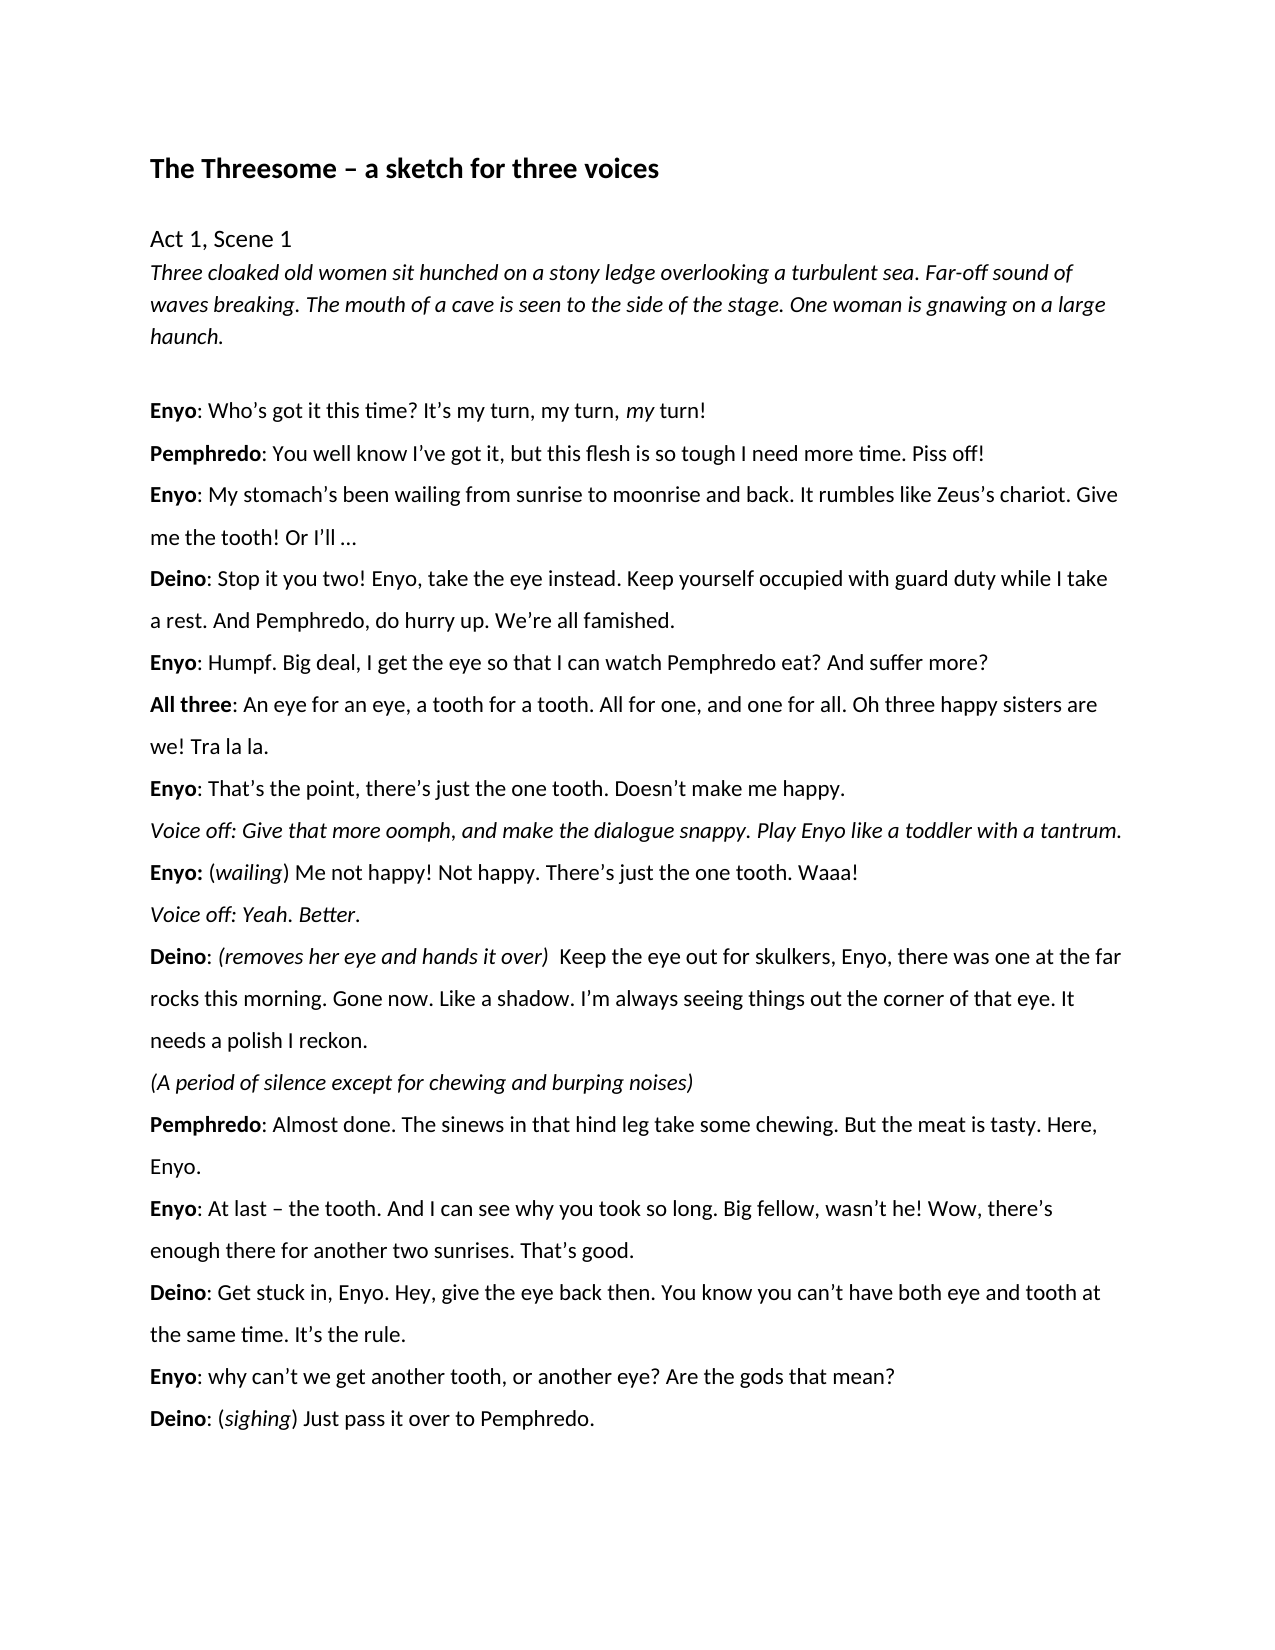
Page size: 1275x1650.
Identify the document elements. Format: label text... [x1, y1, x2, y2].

text Enyo: My stomach’s been wailing from sunrise to moonrise and back. It rumbles like Zeus’s chariot. Give me the tooth! Or I’ll … [150, 481, 1125, 551]
text Deino: (sighing) Just pass it over to Pemphredo. [150, 1404, 1125, 1432]
text Deino: Get stuck in, Enyo. Hey, give the eye back then. You know you can’t have both eye and tooth at the same time. It’s the rule. [150, 1278, 1125, 1348]
text Enyo: At last – the tooth. And I can see why you took so long. Big fellow, wasn’t he! Wow, there’s enough there for another two sunrises. That’s good. [150, 1194, 1125, 1264]
text Deino: (removes her eye and hands it over) Keep the eye out for skulkers, Enyo, there was one at the far rocks this morning. Gone now. Like a shadow. I’m always seeing things out the corner of that eye. It needs a polish I reckon. [150, 942, 1125, 1054]
text Enyo: why can’t we get another tooth, or another eye? Are the gods that mean? [150, 1362, 1125, 1390]
text Pemphredo: Almost done. The sinews in that hind leg take some chewing. But the meat is tasty. Here, Enyo. [150, 1110, 1125, 1180]
text Pemphredo: You well know I’ve got it, but this flesh is so tough I need more time. Piss off! [150, 439, 1125, 467]
text All three: An eye for an eye, a tooth for a tooth. All for one, and one for all. Oh three happy sisters are we! Tra la la. [150, 691, 1125, 761]
text (A period of silence except for chewing and burping noises) [150, 1068, 1125, 1096]
text Enyo: That’s the point, there’s just the one tooth. Doesn’t make me happy. [150, 774, 1125, 802]
text Act 1, Scene 1 [150, 223, 1125, 254]
text Deino: Stop it you two! Enyo, take the eye instead. Keep yourself occupied with guard duty while I take a rest. And Pemphredo, do hurry up. We’re all famished. [150, 564, 1125, 634]
text Enyo: Who’s got it this time? It’s my turn, my turn, my turn! [150, 397, 1125, 425]
text Voice off: Give that more oomph, and make the dialogue snappy. Play Enyo like a toddler with a tantrum. [150, 816, 1125, 844]
text The Threesome – a sketch for three voices [150, 150, 1125, 186]
text Voice off: Yeah. Better. [150, 900, 1125, 928]
text Enyo: (wailing) Me not happy! Not happy. There’s just the one tooth. Waaa! [150, 858, 1125, 886]
text Three cloaked old women sit hunched on a stony ledge overlooking a turbulent sea. Far-off sound of waves breaking. The mouth of a cave is seen to the side of the stage. One woman is gnawing on a large haunch. [150, 258, 1125, 351]
text Enyo: Humpf. Big deal, I get the eye so that I can watch Pemphredo eat? And suffer more? [150, 648, 1125, 677]
